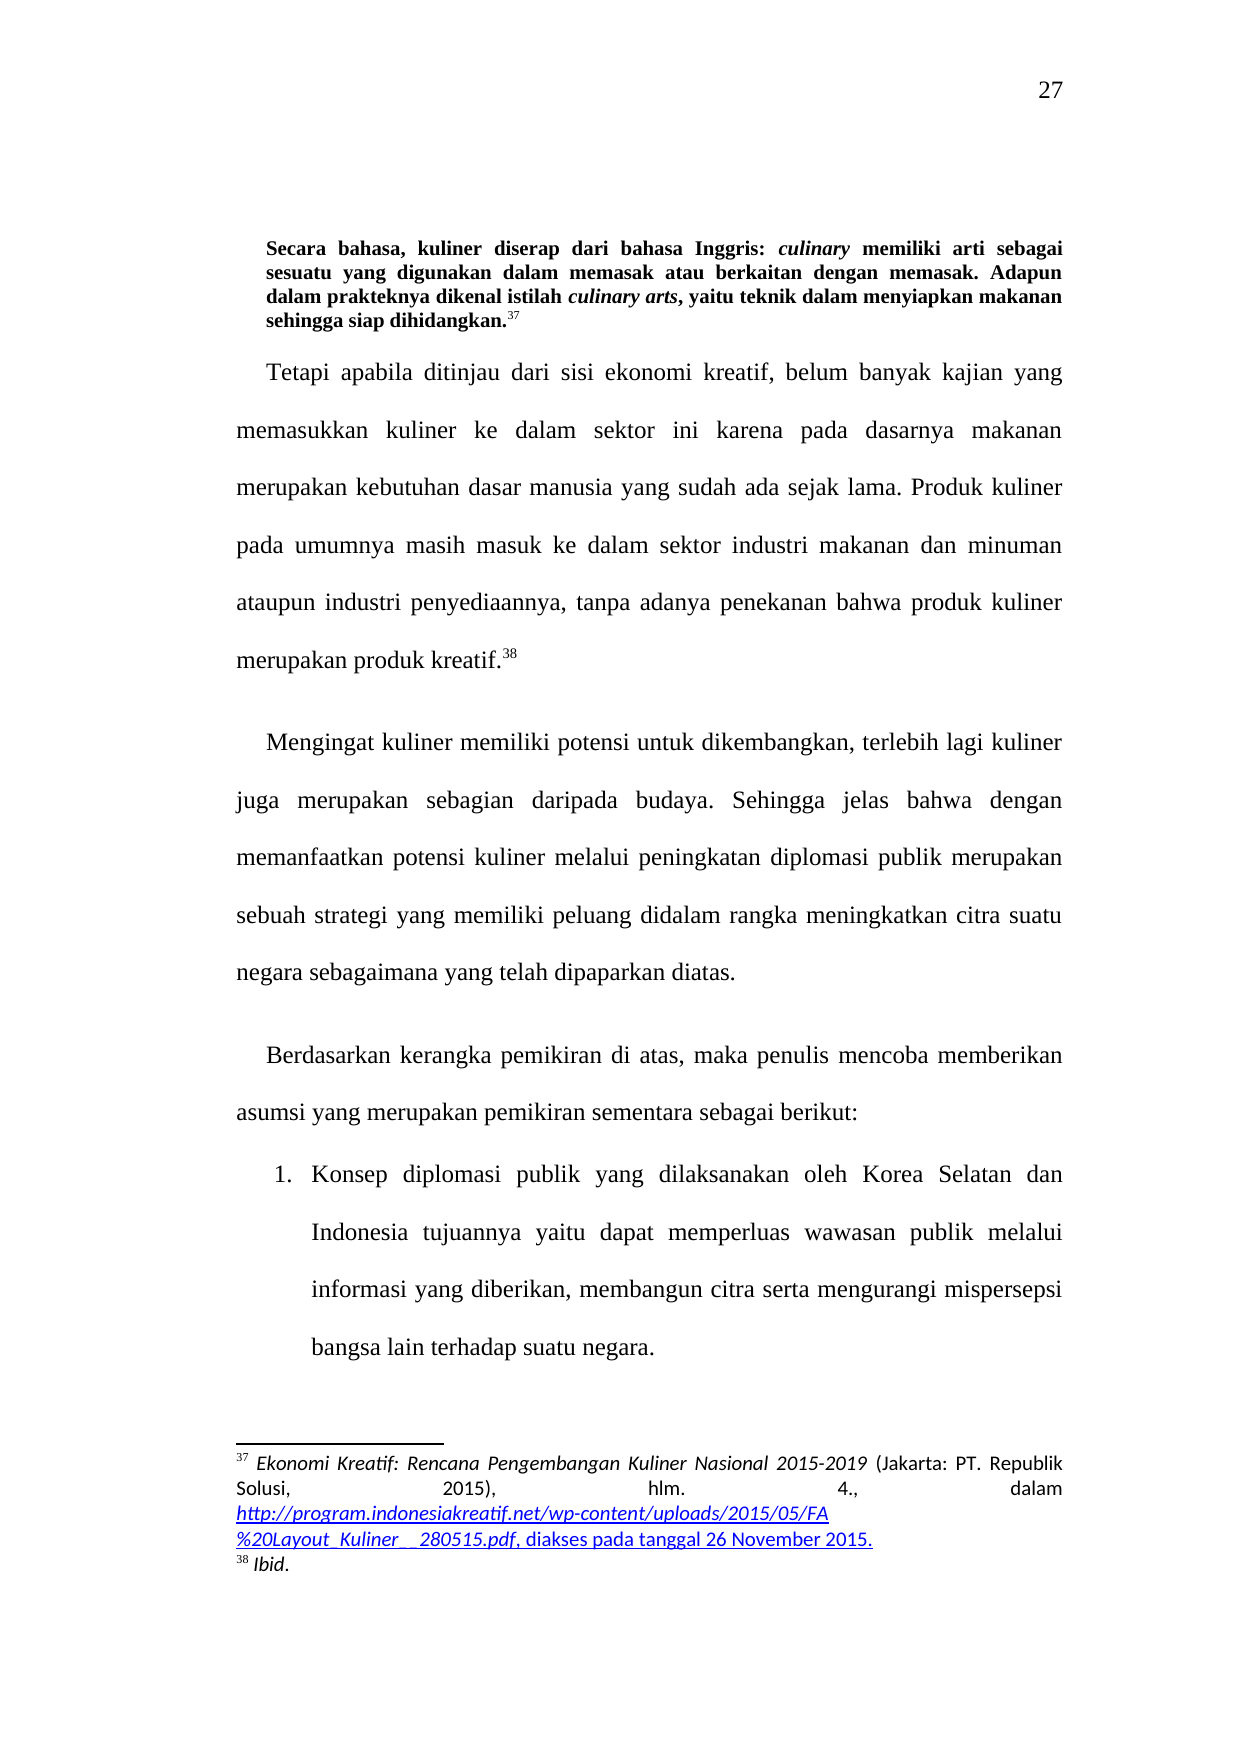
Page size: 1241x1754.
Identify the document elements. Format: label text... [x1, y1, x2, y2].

text Tetapi apabila ditinjau dari sisi ekonomi kreatif, belum banyak kajian yang memasukkan kuliner ke dalam sektor ini karena pada dasarnya makanan merupakan kebutuhan dasar manusia yang sudah ada sejak lama. Produk kuliner pada umumnya masih masuk ke dalam sektor industri makanan dan minuman ataupun industri penyediaannya, tanpa adanya penekanan bahwa produk kuliner merupakan produk kreatif. [236, 357, 1063, 674]
text Mengingat kuliner memiliki potensi untuk dikembangkan, terlebih lagi kuliner juga merupakan sebagian daripada budaya. Sehingga jelas bahwa dengan memanfaatkan potensi kuliner melalui peningkatan diplomasi publik merupakan sebuah strategi yang memiliki peluang didalam rangka meningkatkan citra suatu negara sebagaimana yang telah dipaparkan diatas. [236, 727, 1063, 986]
list Konsep diplomasi publik yang dilaksanakan oleh Korea Selatan dan Indonesia tujuannya yaitu dapat memperluas wawasan publik melalui informasi yang diberikan, membangun citra serta mengurangi mispersepsi bangsa lain terhadap suatu negara. [274, 1159, 1063, 1360]
text Secara bahasa, kuliner diserap dari bahasa Inggris: culinary memiliki arti sebagai sesuatu yang digunakan dalam memasak atau berkaitan dengan memasak. Adapun dalam prakteknya dikenal istilah culinary arts, yaitu teknik dalam menyiapkan makanan sehingga siap dihidangkan. [266, 236, 1063, 332]
text Berdasarkan kerangka pemikiran di atas, maka penulis mencoba memberikan asumsi yang merupakan pemikiran sementara sebagai berikut: [236, 1040, 1063, 1126]
